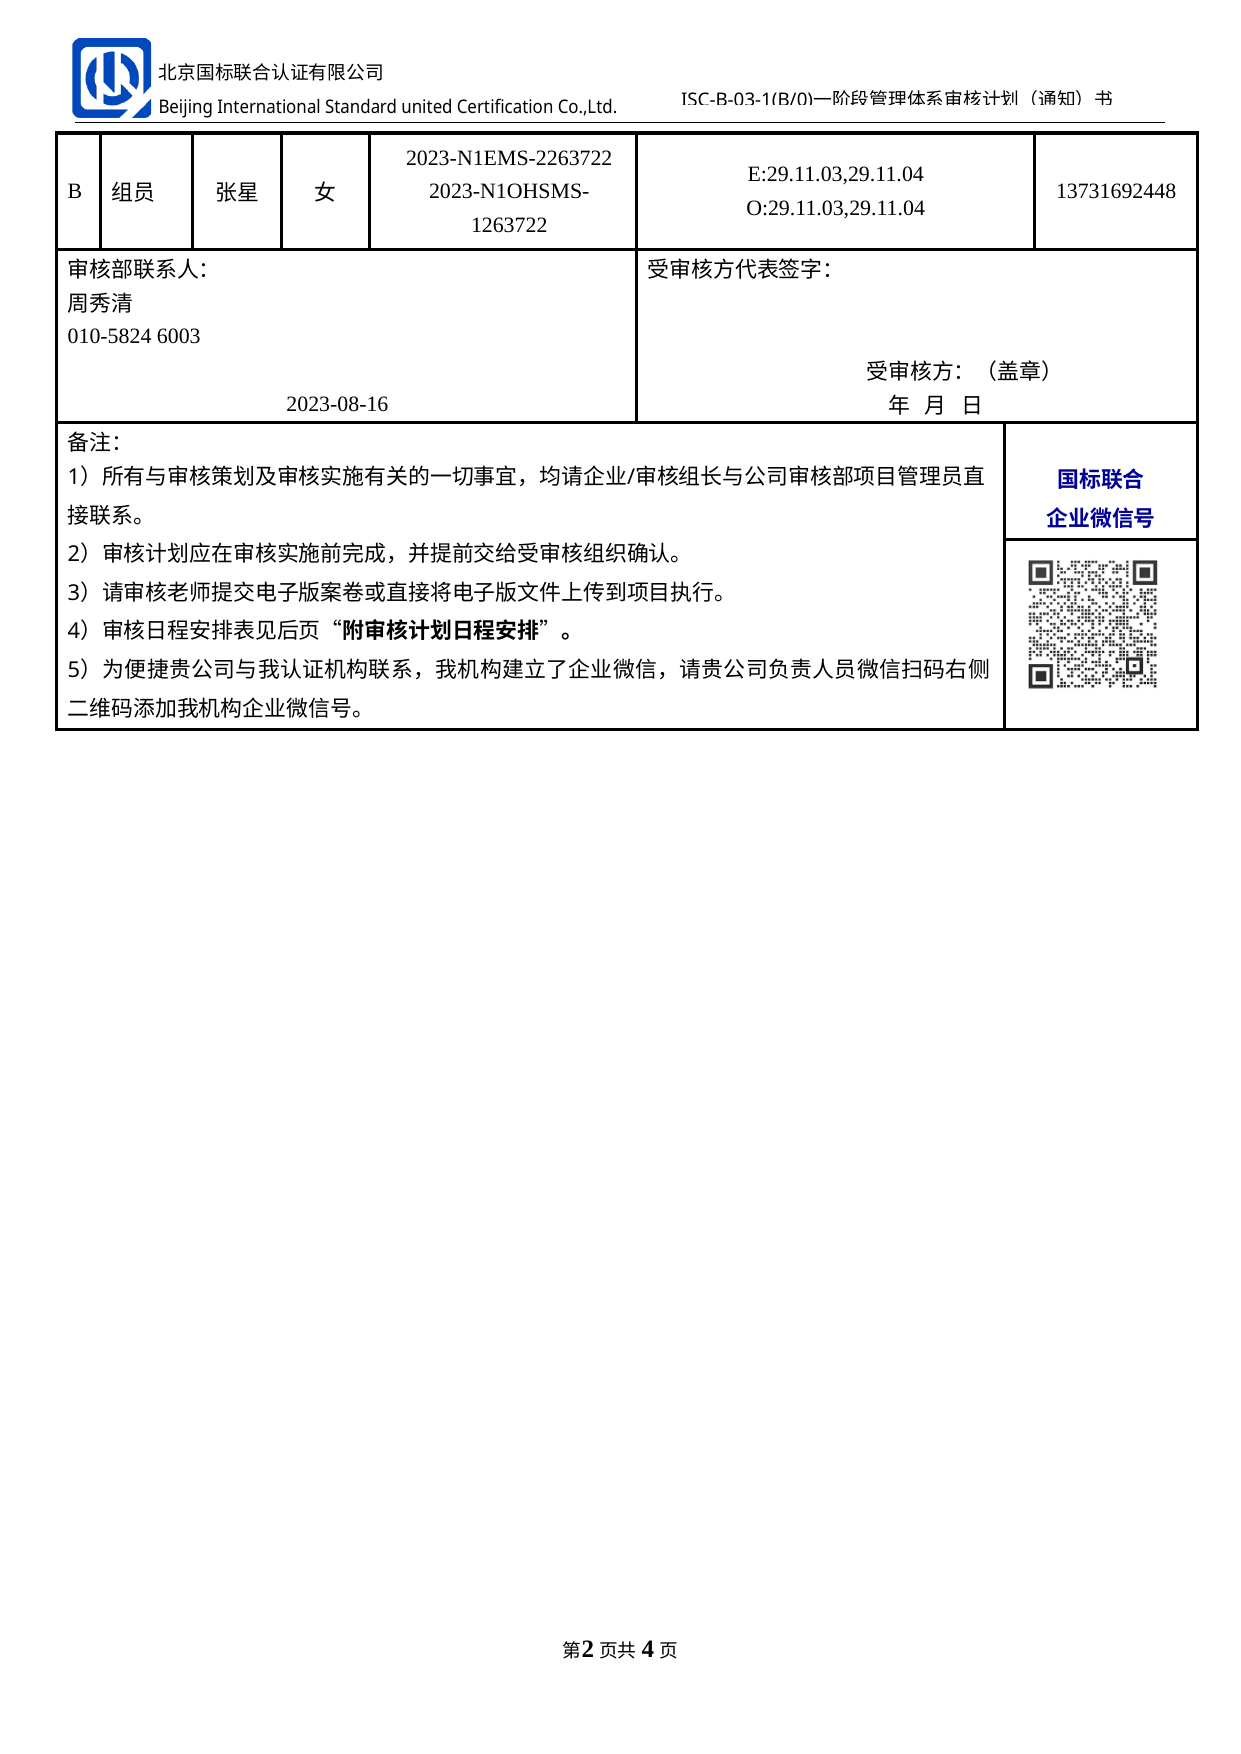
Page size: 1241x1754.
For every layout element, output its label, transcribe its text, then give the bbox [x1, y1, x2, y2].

table_cell 张星 [194, 135, 280, 248]
table_cell 13731692448 [1036, 135, 1196, 248]
picture [72, 38, 152, 118]
table_cell 国标联合 企业微信号 [1006, 424, 1196, 538]
picture [1020, 554, 1166, 698]
table_cell 备注： 1）所有与审核策划及审核实施有关的一切事宜，均请企业/审核组长与公司审核部项目管理员直接联系。 2）审核计划应在审核实施前完成，并提前交给受审核组织确认。 3）请审核老师提交电子版案卷或直接将电子版文件上传到项目执行。 4）审核日程安排表见后页“附审核计划日程安排”。 5）为便捷贵公司与我认证机构联系，我机构建立了企业微信，请贵公司负责人员微信扫码右侧二维码添加我机构企业微信号。 [58, 424, 1003, 728]
table_cell E:29.11.03,29.11.04 O:29.11.03,29.11.04 [638, 135, 1033, 248]
table_cell 审核部联系人： 周秀清 010-5824 6003 2023-08-16 [58, 251, 635, 421]
table_cell 组员 [102, 135, 191, 248]
table_cell B [58, 135, 99, 248]
table_cell [1006, 541, 1196, 728]
table_cell 女 [283, 135, 368, 248]
table_cell 2023-N1EMS-2263722 2023-N1OHSMS-1263722 [371, 135, 635, 248]
table_cell 受审核方代表签字： 受审核方：（盖章） 年 月 日 [638, 251, 1196, 421]
